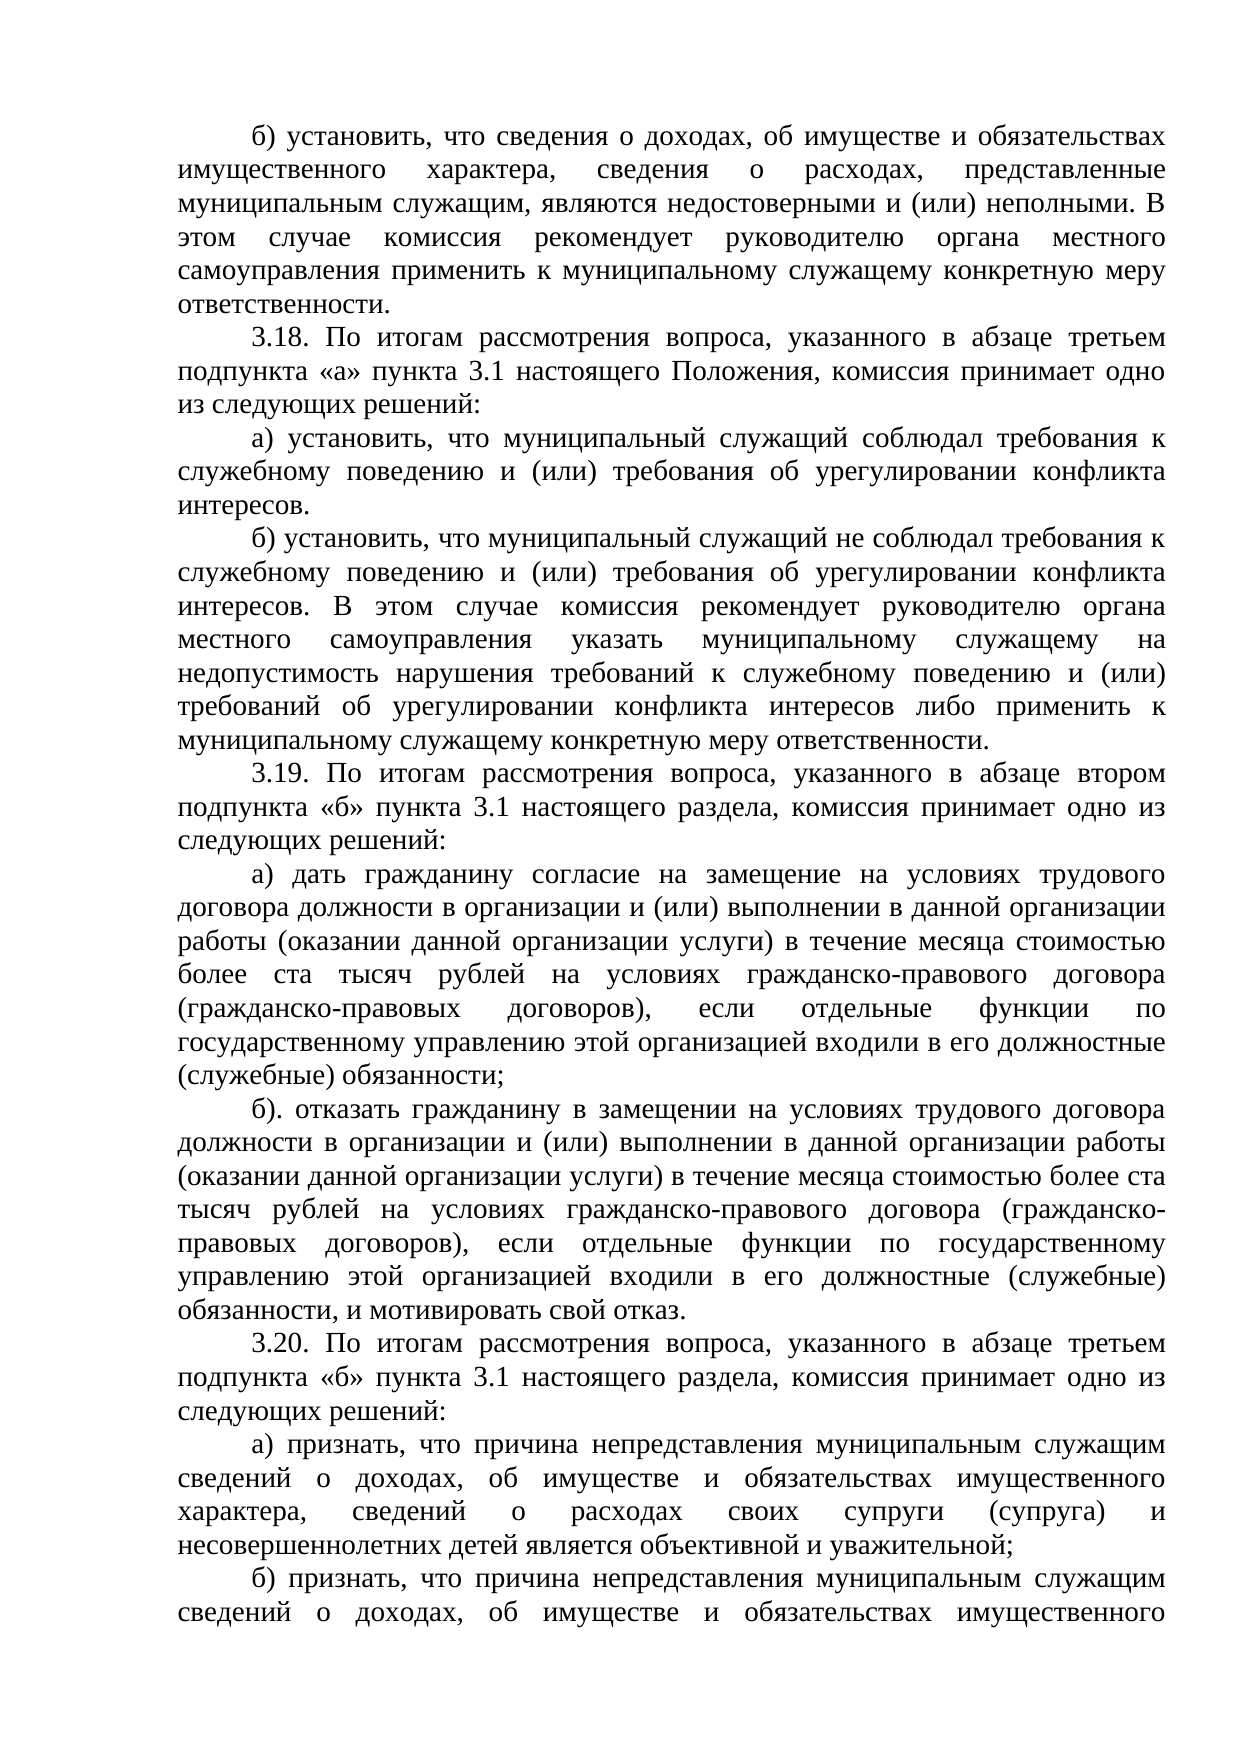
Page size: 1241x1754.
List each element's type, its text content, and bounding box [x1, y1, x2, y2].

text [177, 1560, 1167, 1627]
text б) установить, что сведения о доходах, об имуществе и обязательствах имущественного характера, сведения о расходах, представленные муниципальным служащим, являются недостоверными и (или) неполными. В этом случае комиссия рекомендует руководителю органа местного самоуправления применить к муниципальному служащему конкретную меру ответственности. [177, 118, 1167, 319]
text а) признать, что причина непредставления муниципальным служащим сведений о доходах, об имуществе и обязательствах имущественного характера, сведений о расходах своих супруги (супруга) и несовершеннолетних детей является объективной и уважительной; [177, 1426, 1167, 1560]
text б) установить, что муниципальный служащий не соблюдал требования к служебному поведению и (или) требования об урегулировании конфликта интересов. В этом случае комиссия рекомендует руководителю органа местного самоуправления указать муниципальному служащему на недопустимость нарушения требований к служебному поведению и (или) требований об урегулировании конфликта интересов либо применить к муниципальному служащему конкретную меру ответственности. [177, 521, 1167, 755]
text 3.18. По итогам рассмотрения вопроса, указанного в абзаце третьем подпункта «а» пункта 3.1 настоящего Положения, комиссия принимает одно из следующих решений: [177, 319, 1167, 420]
text а) установить, что муниципальный служащий соблюдал требования к служебному поведению и (или) требования об урегулировании конфликта интересов. [177, 420, 1167, 521]
text а) дать гражданину согласие на замещение на условиях трудового договора должности в организации и (или) выполнении в данной организации работы (оказании данной организации услуги) в течение месяца стоимостью более ста тысяч рублей на условиях гражданско-правового договора (гражданско-правовых договоров), если отдельные функции по государственному управлению этой организацией входили в его должностные (служебные) обязанности; [177, 856, 1167, 1091]
text б). отказать гражданину в замещении на условиях трудового договора должности в организации и (или) выполнении в данной организации работы (оказании данной организации услуги) в течение месяца стоимостью более ста тысяч рублей на условиях гражданско-правового договора (гражданско-правовых договоров), если отдельные функции по государственному управлению этой организацией входили в его должностные (служебные) обязанности, и мотивировать свой отказ. [177, 1091, 1167, 1326]
text 3.20. По итогам рассмотрения вопроса, указанного в абзаце третьем подпункта «б» пункта 3.1 настоящего раздела, комиссия принимает одно из следующих решений: [177, 1326, 1167, 1426]
text 3.19. По итогам рассмотрения вопроса, указанного в абзаце втором подпункта «б» пункта 3.1 настоящего раздела, комиссия принимает одно из следующих решений: [177, 755, 1167, 856]
